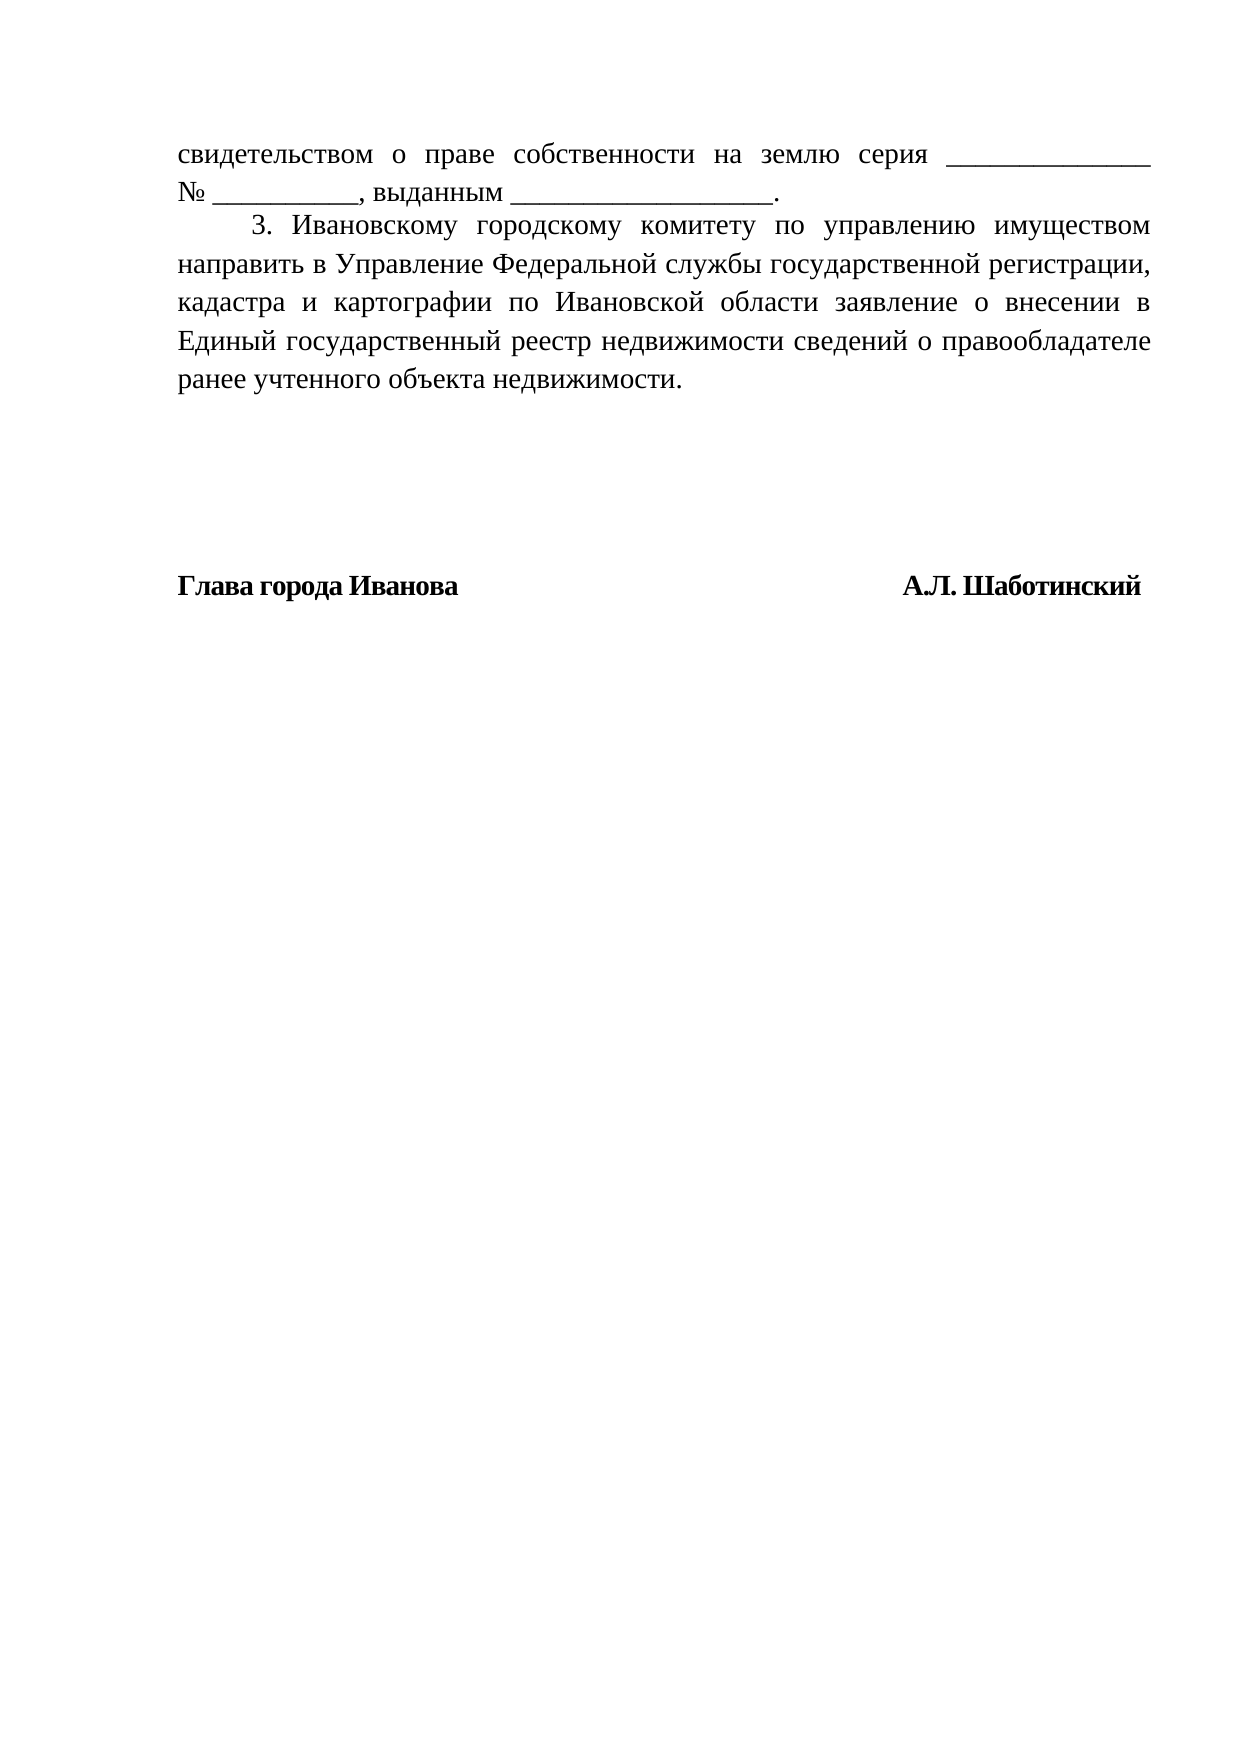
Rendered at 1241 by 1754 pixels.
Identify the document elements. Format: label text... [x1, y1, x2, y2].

text 3. Ивановскому городскому комитету по управлению имуществом направить в Управление Федеральной службы государственной регистрации, кадастра и картографии по Ивановской области заявление о внесении в Единый государственный реестр недвижимости сведений о правообладателе ранее учтенного объекта недвижимости. [177, 207, 1152, 395]
text Глава города Иванова А.Л. Шаботинский [177, 568, 1152, 601]
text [177, 132, 1152, 207]
